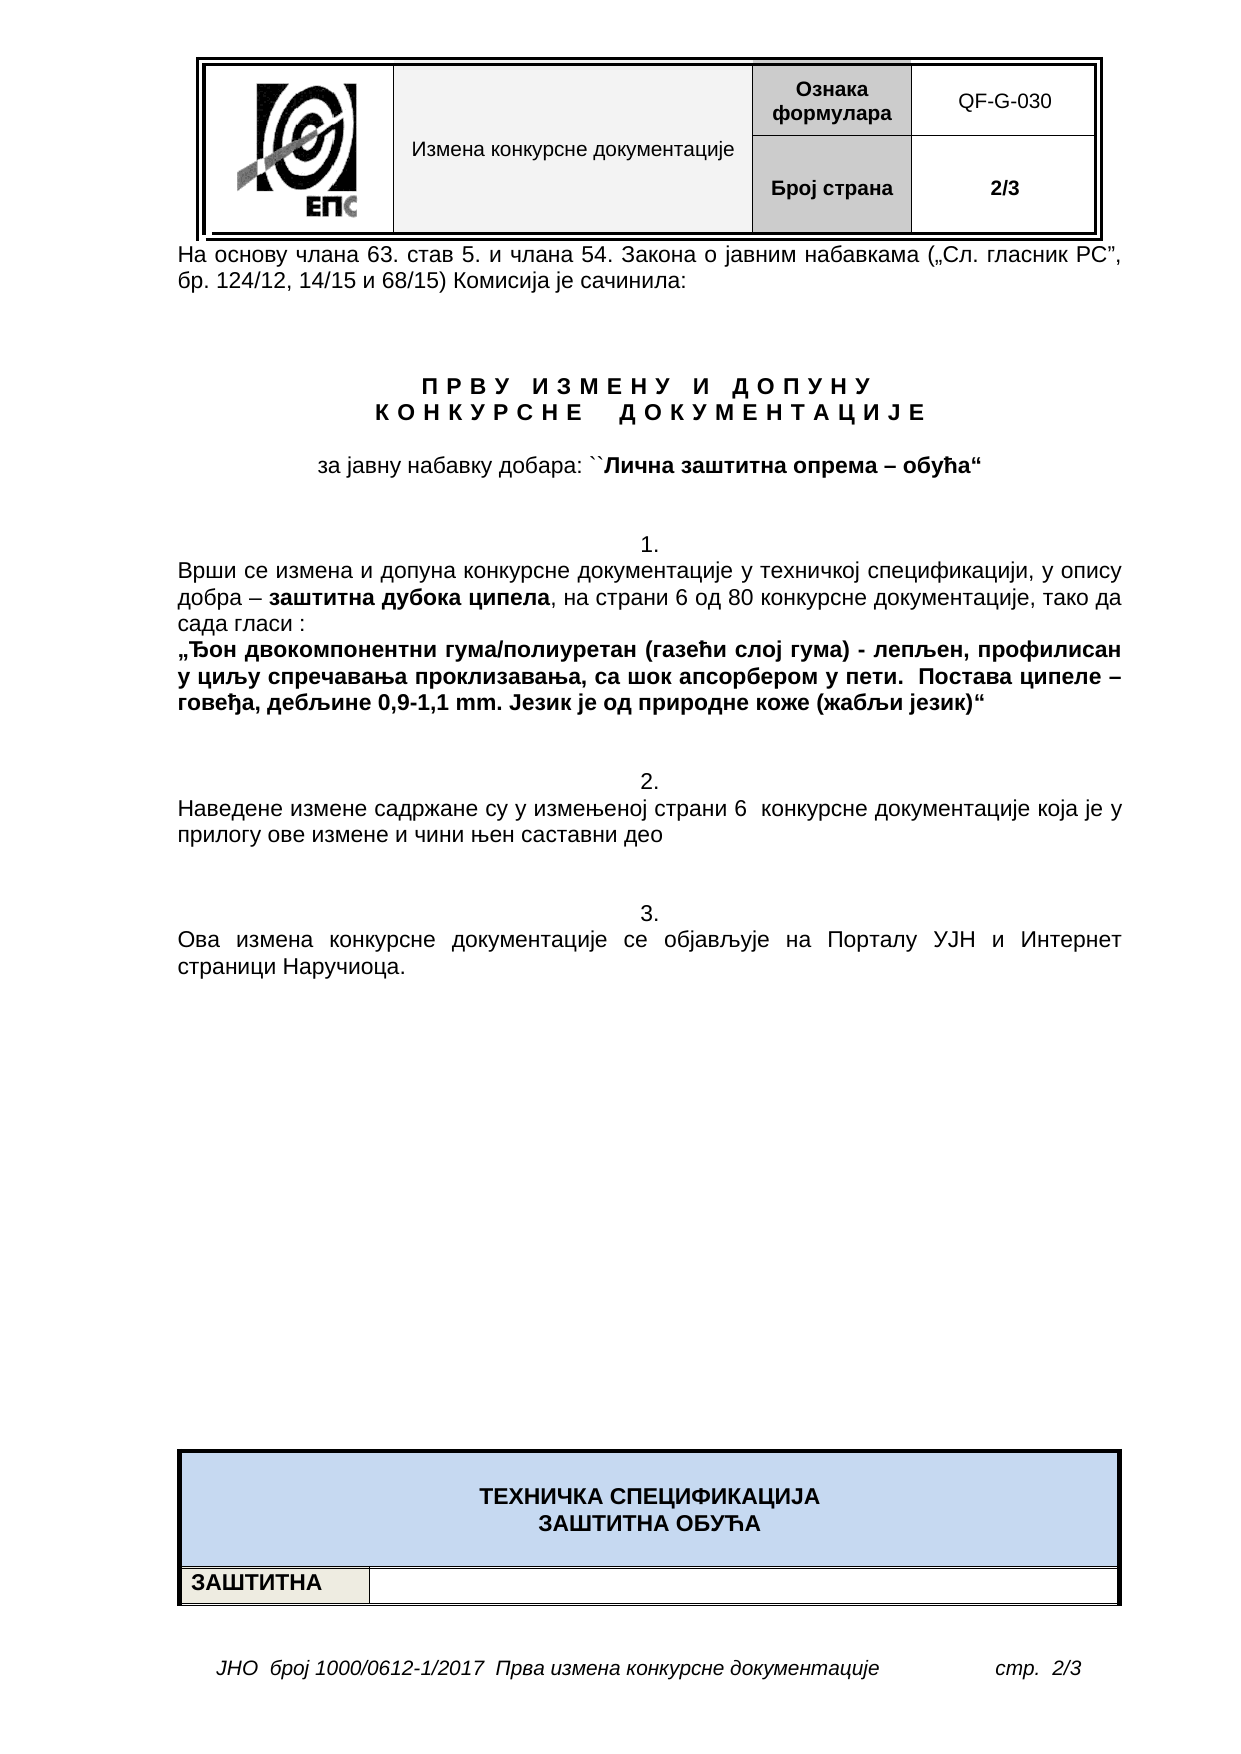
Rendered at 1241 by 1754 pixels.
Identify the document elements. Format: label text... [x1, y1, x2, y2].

text Наведене измене садржане су у измењеној страни 6 конкурсне документације која је у прилогу ове измене и чини њен саставни део [177, 794, 1122, 847]
text 3. [177, 900, 1122, 926]
text ПРВУ ИЗМЕНУ И ДОПУНУ [177, 373, 1122, 399]
text КОНКУРСНЕ ДОКУМЕНТАЦИЈЕ [177, 399, 1122, 426]
text 1. [177, 531, 1122, 557]
text 2. [177, 768, 1122, 794]
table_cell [182, 1569, 369, 1603]
text На основу члана 63. став 5. и члана 54. Закона о јавним набавкама („Сл. гласник РС”, бр. 124/12, 14/15 и 68/15) Комисија је сачинила: [177, 196, 1122, 294]
text „Ђон двокомпонентни гума/полиуретан (газећи слој гума) - лепљен, профилисан у циљу спречавања проклизавања, са шок апсорбером у пети. Постава ципеле – говеђа, дебљине 0,9-1,1 mm. Језик је од природне коже (жабљи језик)“ [177, 636, 1122, 716]
table_header ТЕХНИЧКА СПЕЦИФИКАЦИЈА ЗАШТИТНА ОБУЋА [182, 1453, 1117, 1566]
text Ова измена конкурсне документације се објављује на Порталу УЈН и Интернет страници Наручиоца. [177, 926, 1122, 979]
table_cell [370, 1569, 1117, 1603]
text Врши се измена и допуна конкурсне документације у техничкој спецификацији, у опису добра – заштитна дубока ципела, на страни 6 од 80 конкурсне документације, тако да сада гласи : [177, 557, 1122, 636]
text за јавну набавку добара: ``Лична заштитна опрема – обућа“ [177, 452, 1122, 478]
